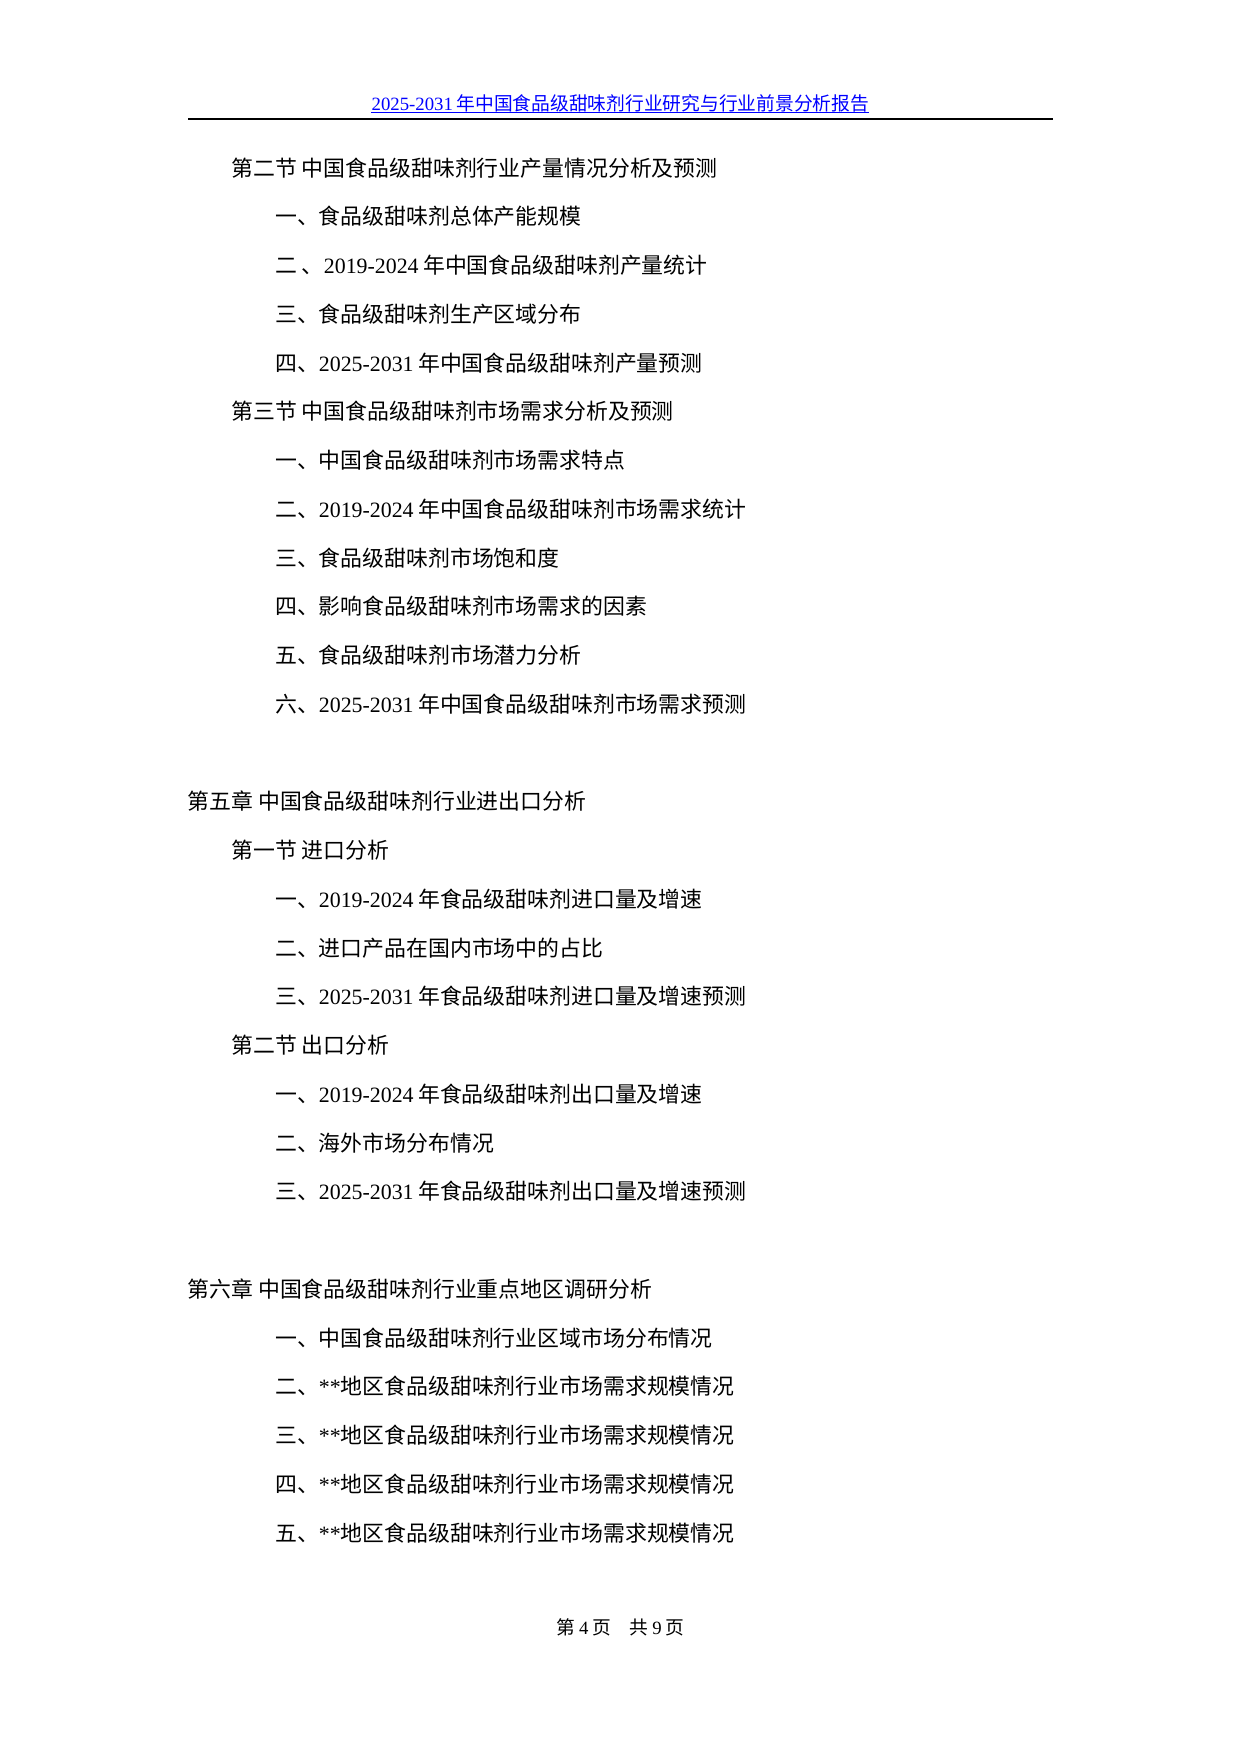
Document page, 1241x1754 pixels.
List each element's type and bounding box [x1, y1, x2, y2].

text [187, 150, 1053, 1548]
